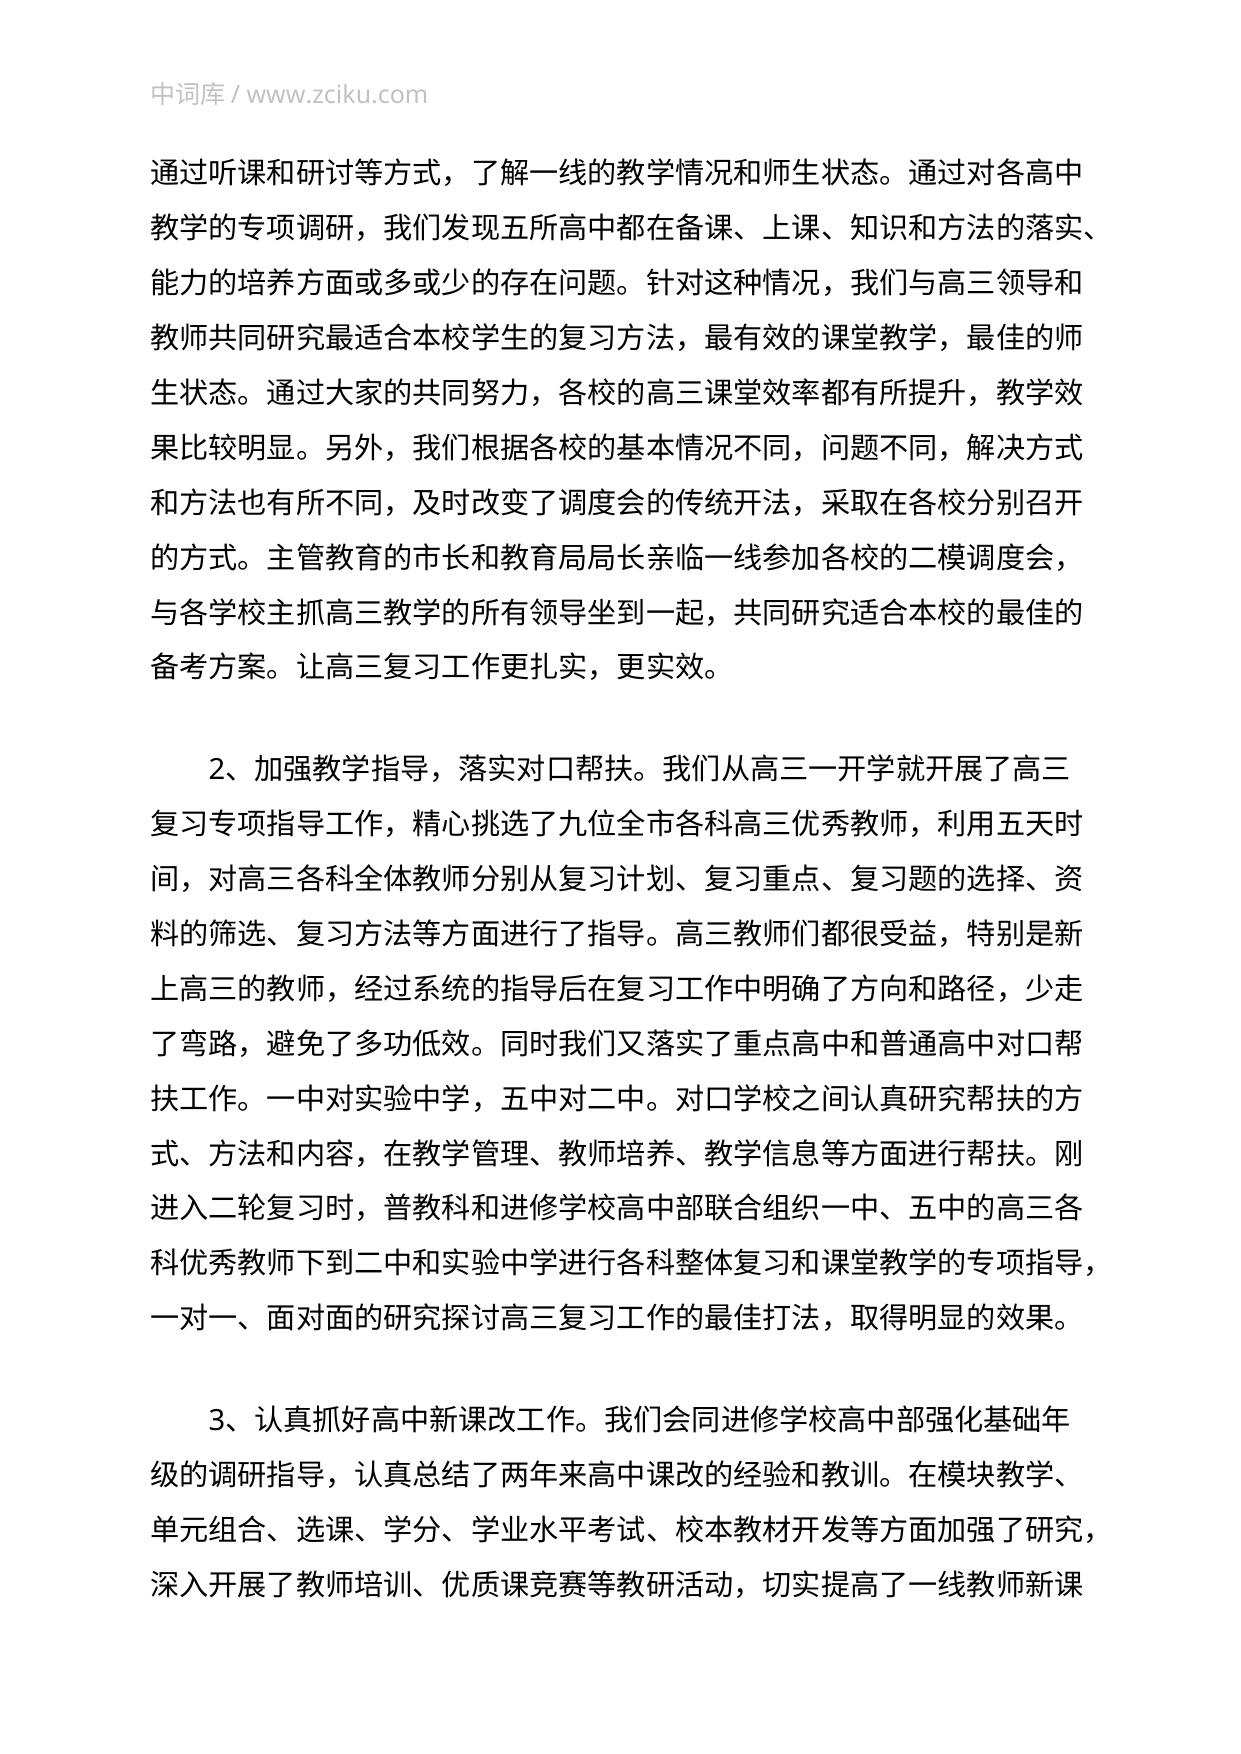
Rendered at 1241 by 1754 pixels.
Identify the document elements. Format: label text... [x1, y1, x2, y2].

text 2、加强教学指导，落实对口帮扶。我们从高三一开学就开展了高三复习专项指导工作，精心挑选了九位全市各科高三优秀教师，利用五天时间，对高三各科全体教师分别从复习计划、复习重点、复习题的选择、资料的筛选、复习方法等方面进行了指导。高三教师们都很受益，特别是新上高三的教师，经过系统的指导后在复习工作中明确了方向和路径，少走了弯路，避免了多功低效。同时我们又落实了重点高中和普通高中对口帮扶工作。一中对实验中学，五中对二中。对口学校之间认真研究帮扶的方式、方法和内容，在教学管理、教师培养、教学信息等方面进行帮扶。刚进入二轮复习时，普教科和进修学校高中部联合组织一中、五中的高三各科优秀教师下到二中和实验中学进行各科整体复习和课堂教学的专项指导，一对一、面对面的研究探讨高三复习工作的最佳打法，取得明显的效果。 [150, 746, 1090, 1337]
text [150, 1397, 1090, 1604]
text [150, 150, 1090, 686]
